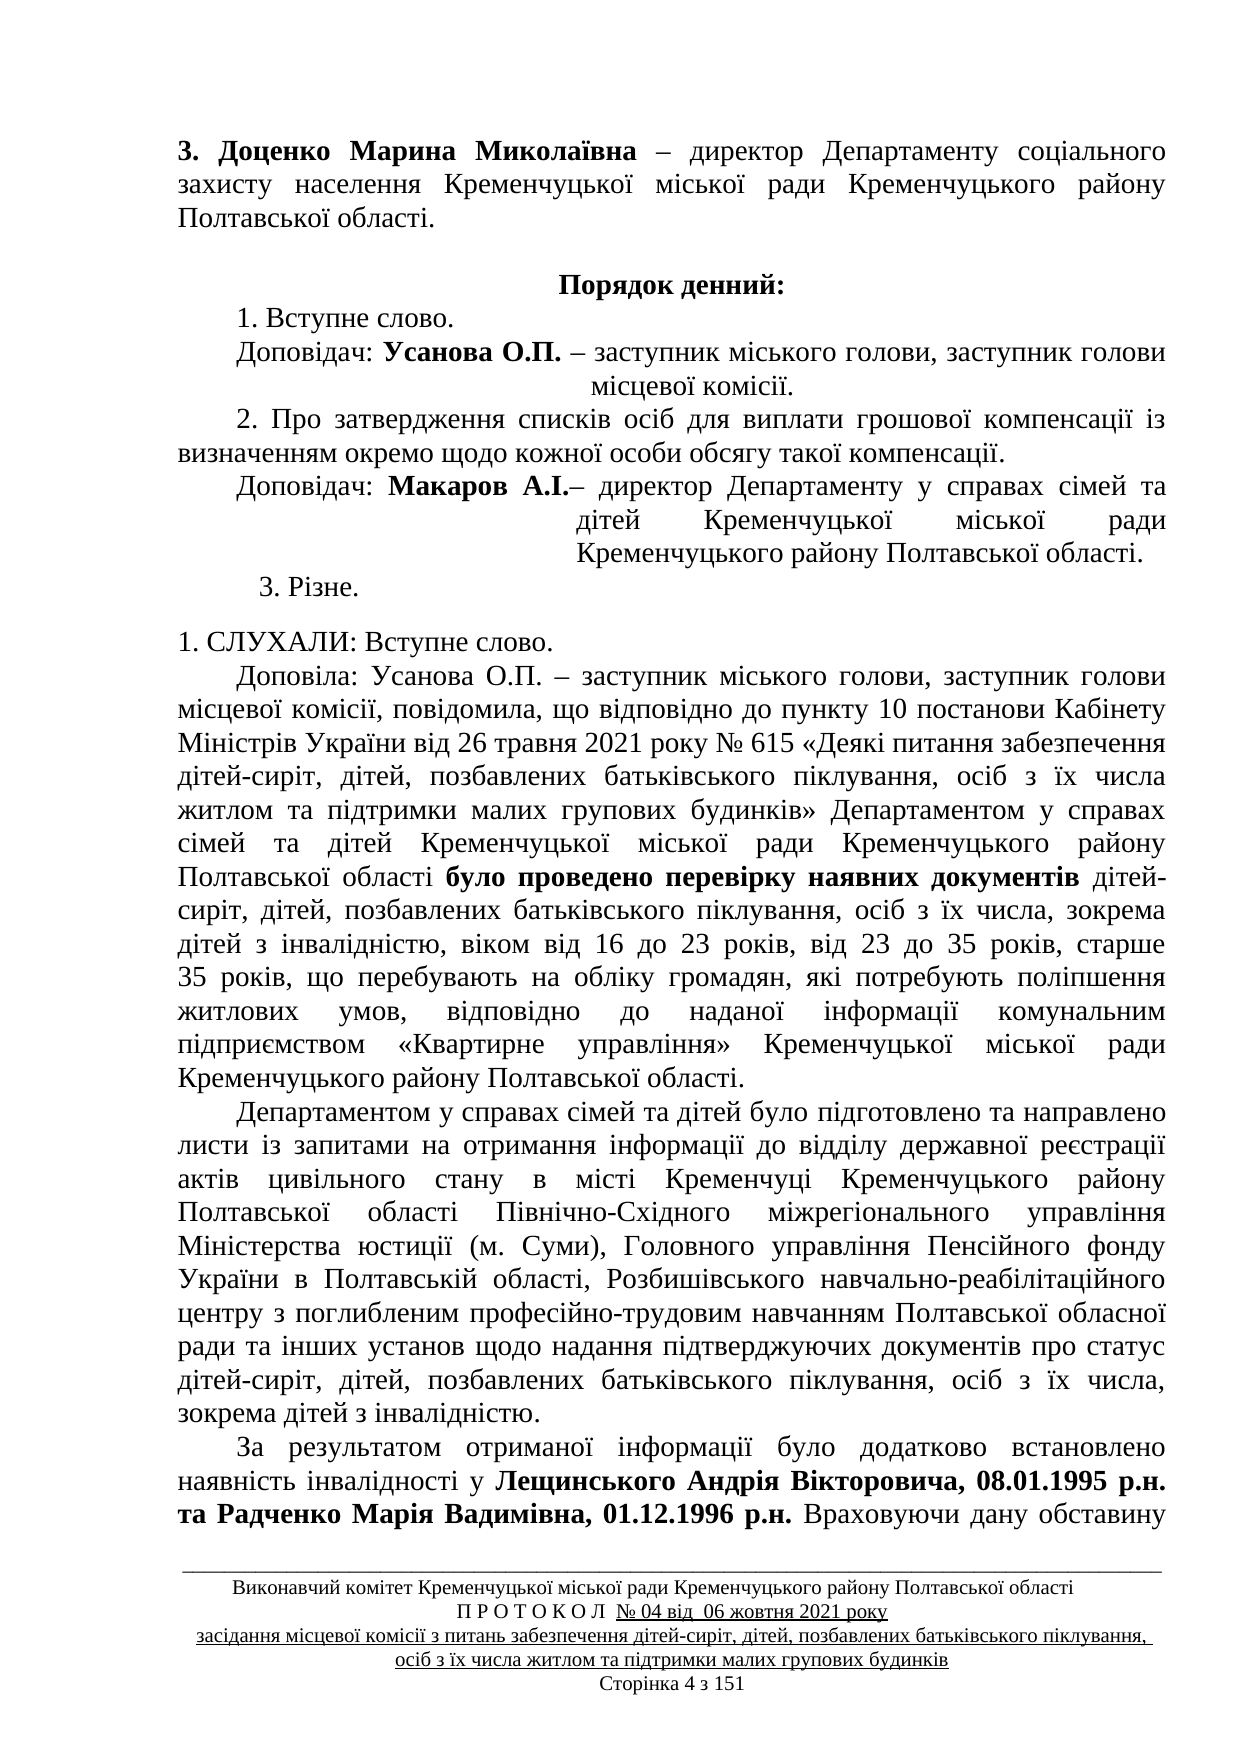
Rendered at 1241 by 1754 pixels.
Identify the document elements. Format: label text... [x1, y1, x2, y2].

text Доповіла: Усанова О.П. – заступник міського голови, заступник голови місцевої комісії, повідомила, що відповідно до пункту 10 постанови Кабінету Міністрів України від 26 травня 2021 року № 615 «Деякі питання забезпечення дітей-сиріт, дітей, позбавлених батьківського піклування, осіб з їх числа житлом та підтримки малих групових будинків» Департаментом у справах сімей та дітей Кременчуцької міської ради Кременчуцького району Полтавської області було проведено перевірку наявних документів дітей-сиріт, дітей, позбавлених батьківського піклування, осіб з їх числа, зокрема дітей з інвалідністю, віком від 16 до 23 років, від 23 до 35 років, старше 35 років, що перебувають на обліку громадян, які потребують поліпшення житлових умов, відповідно до наданої інформації комунальним підприємством «Квартирне управління» Кременчуцької міської ради Кременчуцького району Полтавської області. [177, 658, 1167, 1094]
text Доповідач: Макаров А.І.– директор Департаменту у справах сімей та дітей Кременчуцької міської ради Кременчуцького району Полтавської області. [236, 468, 1167, 569]
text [177, 1429, 1167, 1530]
text Порядок денний: [177, 267, 1167, 301]
text Департаментом у справах сімей та дітей було підготовлено та направлено листи із запитами на отримання інформації до відділу державної реєстрації актів цивільного стану в місті Кременчуці Кременчуцького району Полтавської області Північно-Східного міжрегіонального управління Міністерства юстиції (м. Суми), Головного управління Пенсійного фонду України в Полтавській області, Розбишівського навчально-реабілітаційного центру з поглибленим професійно-трудовим навчанням Полтавської обласної ради та інших установ щодо надання підтверджуючих документів про статус дітей-сиріт, дітей, позбавлених батьківського піклування, осіб з їх числа, зокрема дітей з інвалідністю. [177, 1094, 1167, 1429]
text 1. СЛУХАЛИ: Вступне слово. [177, 624, 1167, 658]
text 3. Різне. [258, 569, 1167, 602]
text 3. Доценко Марина Миколаївна – директор Департаменту соціального захисту населення Кременчуцької міської ради Кременчуцького району Полтавської області. [177, 133, 1167, 233]
text 1. Вступне слово. [177, 301, 1167, 334]
text Доповідач: Усанова О.П. – заступник міського голови, заступник голови місцевої комісії. [236, 334, 1167, 401]
text 2. Про затвердження списків осіб для виплати грошової компенсації із визначенням окремо щодо кожної особи обсягу такої компенсації. [177, 401, 1167, 468]
